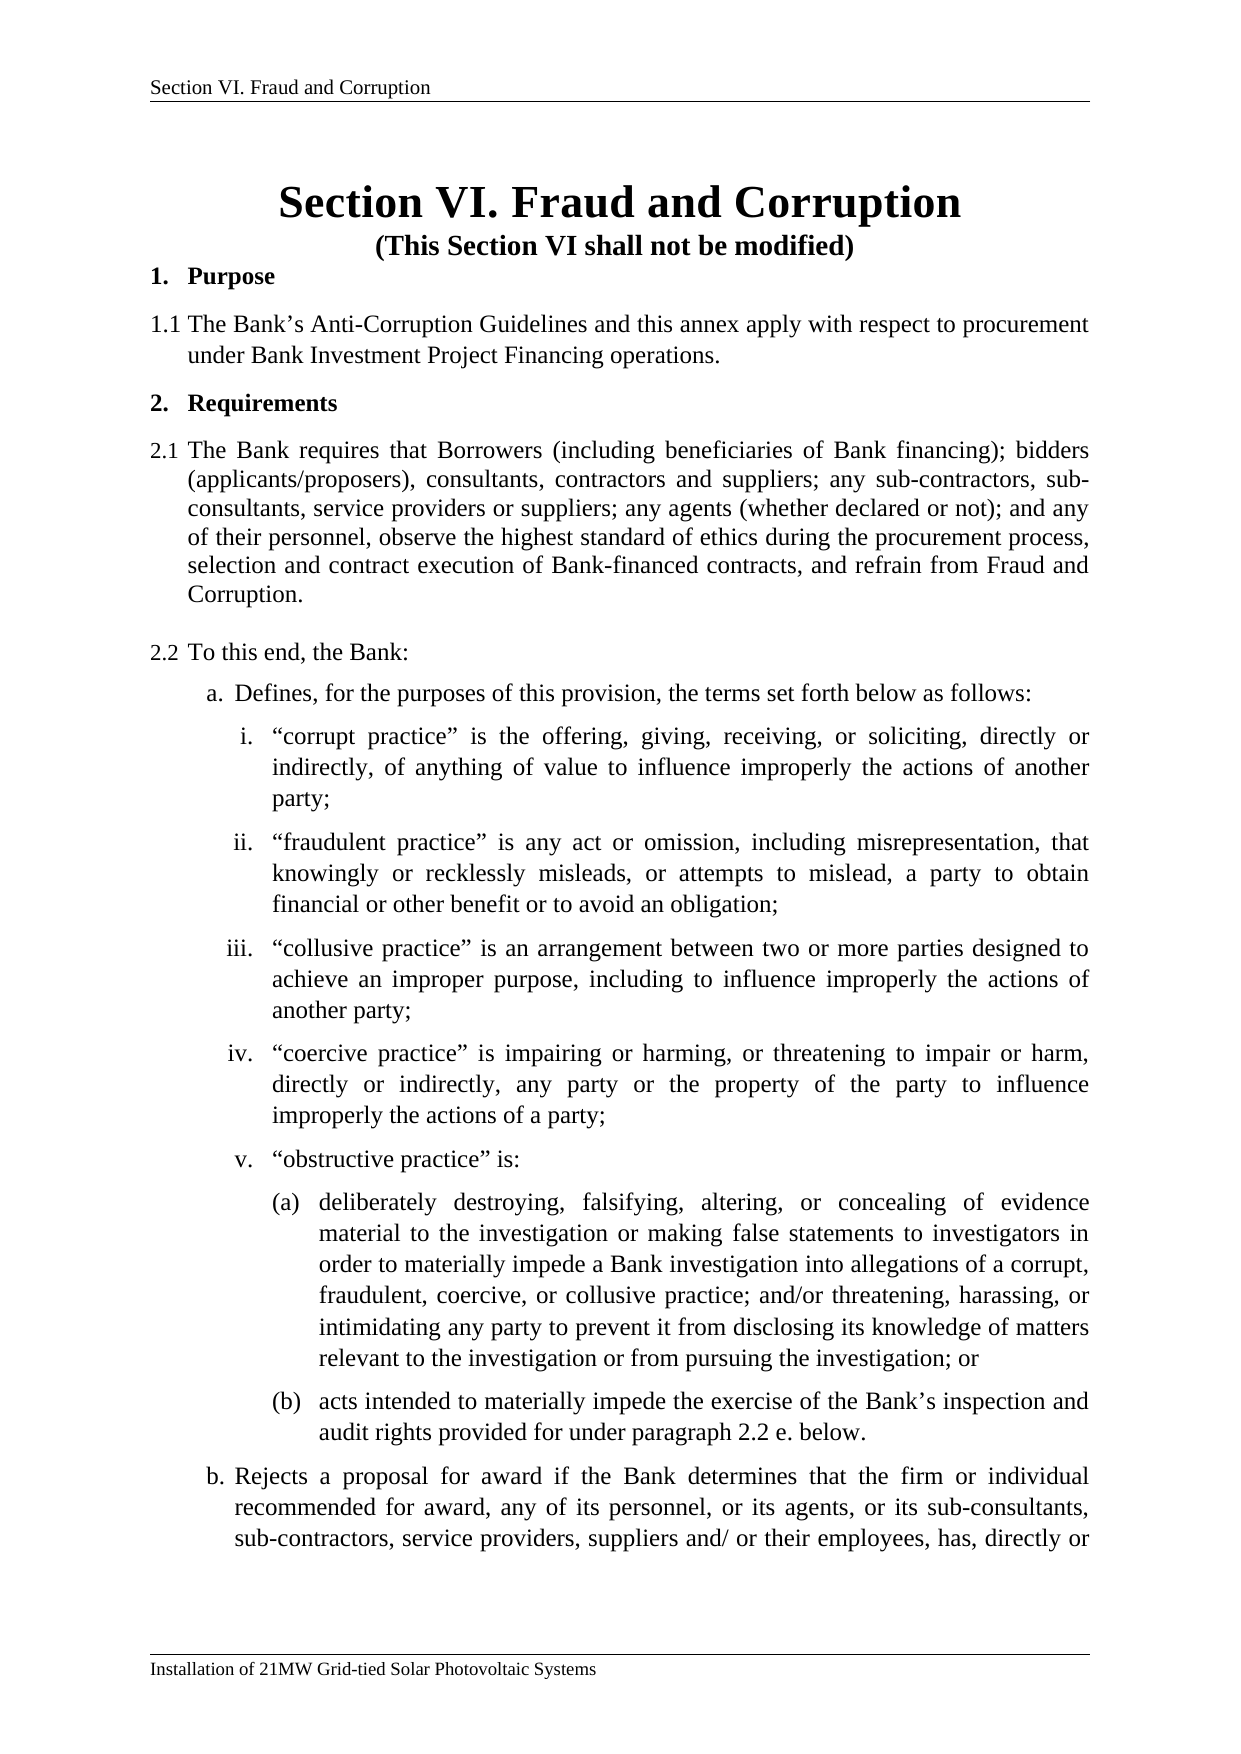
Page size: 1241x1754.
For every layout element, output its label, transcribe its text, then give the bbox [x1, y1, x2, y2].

list acts intended to materially impede the exercise of the Bank’s inspection and audit rights provided for under paragraph 2.2 e. below. [272, 1386, 1090, 1446]
list “corrupt practice” is the offering, giving, receiving, or soliciting, directly or indirectly, of anything of value to influence improperly the actions of another party; [253, 721, 1090, 812]
list Requirements [150, 388, 1090, 416]
list deliberately destroying, falsifying, altering, or concealing of evidence material to the investigation or making false statements to investigators in order to materially impede a Bank investigation into allegations of a corrupt, fraudulent, coercive, or collusive practice; and/or threatening, harassing, or intimidating any party to prevent it from disclosing its knowledge of matters relevant to the investigation or from pursuing the investigation; or [272, 1187, 1090, 1371]
list “collusive practice” is an arrangement between two or more parties designed to achieve an improper purpose, including to influence improperly the actions of another party; [253, 933, 1090, 1023]
list “coercive practice” is impairing or harming, or threatening to impair or harm, directly or indirectly, any party or the property of the party to influence improperly the actions of a party; [253, 1038, 1090, 1129]
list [206, 1461, 1090, 1552]
list Defines, for the purposes of this provision, the terms set forth below as follows: [206, 678, 1090, 707]
list “obstructive practice” is: [253, 1144, 1090, 1173]
text Section VI. Fraud and Corruption [150, 175, 1090, 228]
list “fraudulent practice” is any act or omission, including misrepresentation, that knowingly or recklessly misleads, or attempts to mislead, a party to obtain financial or other benefit or to avoid an obligation; [253, 827, 1090, 918]
subtitle (This Section VI shall not be modified) [169, 228, 1060, 261]
list The Bank requires that Borrowers (including beneficiaries of Bank financing); bidders (applicants/proposers), consultants, contractors and suppliers; any sub-contractors, sub-consultants, service providers or suppliers; any agents (whether declared or not); and any of their personnel, observe the highest standard of ethics during the procurement process, selection and contract execution of Bank-financed contracts, and refrain from Fraud and Corruption. [150, 435, 1090, 608]
list Purpose [150, 261, 1090, 290]
list The Bank’s Anti-Corruption Guidelines and this annex apply with respect to procurement under Bank Investment Project Financing operations. [150, 309, 1090, 369]
list To this end, the Bank: [150, 637, 1090, 665]
